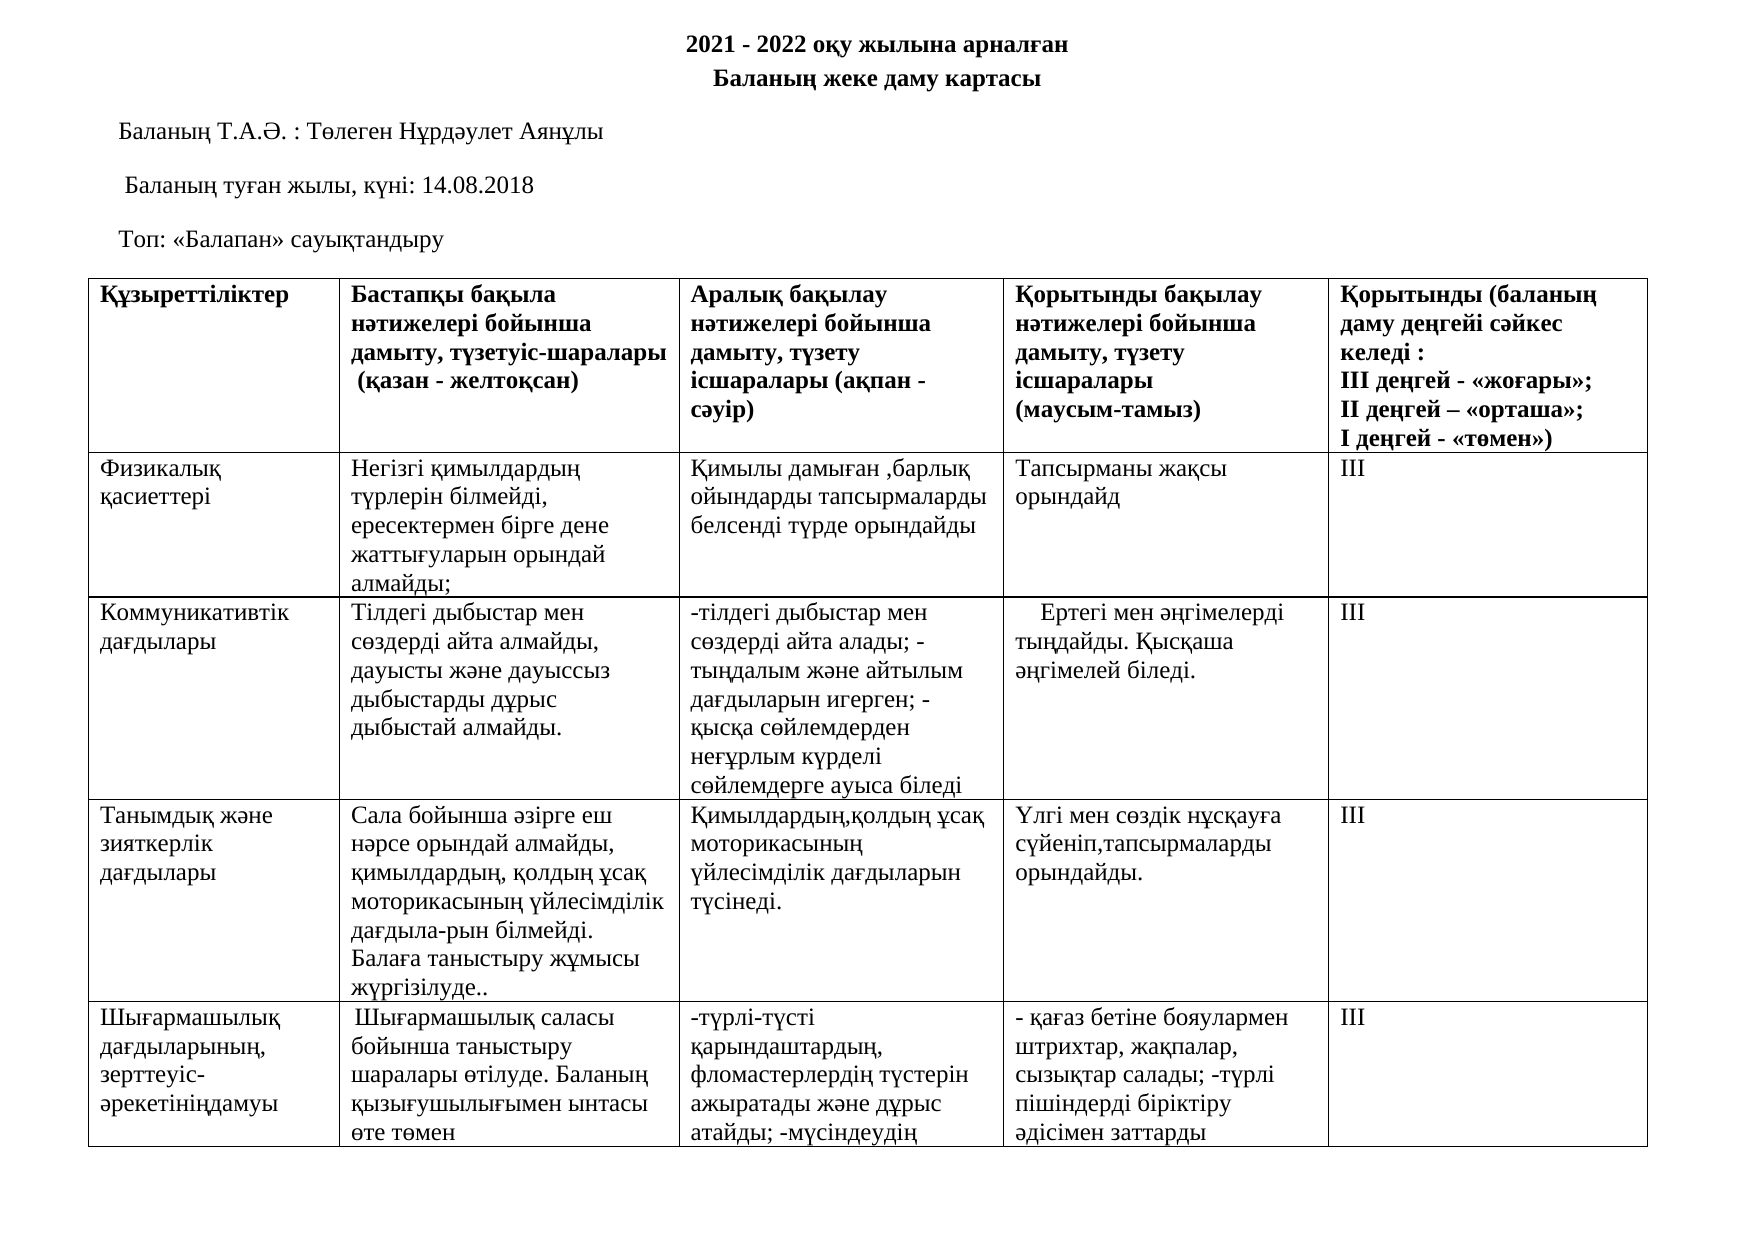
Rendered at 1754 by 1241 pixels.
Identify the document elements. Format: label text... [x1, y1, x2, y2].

table_header Қорытынды (баланың даму деңгейі сәйкес келеді : III деңгей - «жоғары»; II деңгей – «орташа»; I деңгей - «төмен») [1329, 279, 1647, 452]
table_cell Физикалық қасиеттері [89, 453, 339, 596]
text Топ: «Балапан» сауықтандыру [118, 224, 1636, 253]
table_cell ІІІ [1329, 598, 1647, 799]
table_cell Тілдегі дыбыстар мен сөздерді айта алмайды, дауысты және дауыссыз дыбыстарды дұрыс дыбыстай алмайды. [340, 598, 679, 799]
table_header Аралық бақылау нәтижелері бойынша дамыту, түзету ісшаралары (ақпан - сәуір) [680, 279, 1003, 452]
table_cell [89, 1002, 339, 1146]
table_cell ІІІ [1329, 453, 1647, 596]
table_cell Қимылдардың,қолдың ұсақ моторикасының үйлесімділік дағдыларын түсінеді. [680, 800, 1003, 1001]
table_cell Коммуникативтік дағдылары [89, 598, 339, 799]
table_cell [680, 1002, 1003, 1146]
table_cell ІІІ [1329, 800, 1647, 1001]
text Баланың Т.А.Ә. : Төлеген Нұрдәулет Аянұлы [118, 116, 1636, 145]
table_cell Қимылы дамыған ,барлық ойындарды тапсырмаларды белсенді түрде орындайды [680, 453, 1003, 596]
table_cell Негізгі қимылдардың түрлерін білмейді, ересектермен бірге дене жаттығуларын орындай алмайды; [340, 453, 679, 596]
table_cell -тілдегі дыбыстар мен сөздерді айта алады; -тыңдалым және айтылым дағдыларын игерген; -қысқа сөйлемдерден неғұрлым күрделі сөйлемдерге ауыса біледі [680, 598, 1003, 799]
text 2021 - 2022 оқу жылына арналған Баланың жеке даму картасы [118, 29, 1636, 91]
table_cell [1004, 1002, 1328, 1146]
table_cell Танымдық және зияткерлік дағдылары [89, 800, 339, 1001]
table_header Қорытынды бақылау нәтижелері бойынша дамыту, түзету ісшаралары (маусым-тамыз) [1004, 279, 1328, 452]
table_cell Тапсырманы жақсы орындайд [1004, 453, 1328, 596]
table_cell Үлгі мен сөздік нұсқауға сүйеніп,тапсырмаларды орындайды. [1004, 800, 1328, 1001]
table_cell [340, 1002, 679, 1146]
table_header Құзыреттіліктер [89, 279, 339, 452]
table_cell Ертегі мен әңгімелерді тыңдайды. Қысқаша әңгімелей біледі. [1004, 598, 1328, 799]
table_cell ІІІ [1329, 1002, 1647, 1146]
text Баланың туған жылы, күні: 14.08.2018 [118, 170, 1636, 199]
table_cell Сала бойынша әзірге еш нәрсе орындай алмайды, қимылдардың, қолдың ұсақ моторикасының үйлесімділік дағдыла-рын білмейді. Балаға таныстыру жұмысы жүргізілуде.. [340, 800, 679, 1001]
table_header Бастапқы бақыла нәтижелері бойынша дамыту, түзетуіс-шаралары (қазан - желтоқсан) [340, 279, 679, 452]
